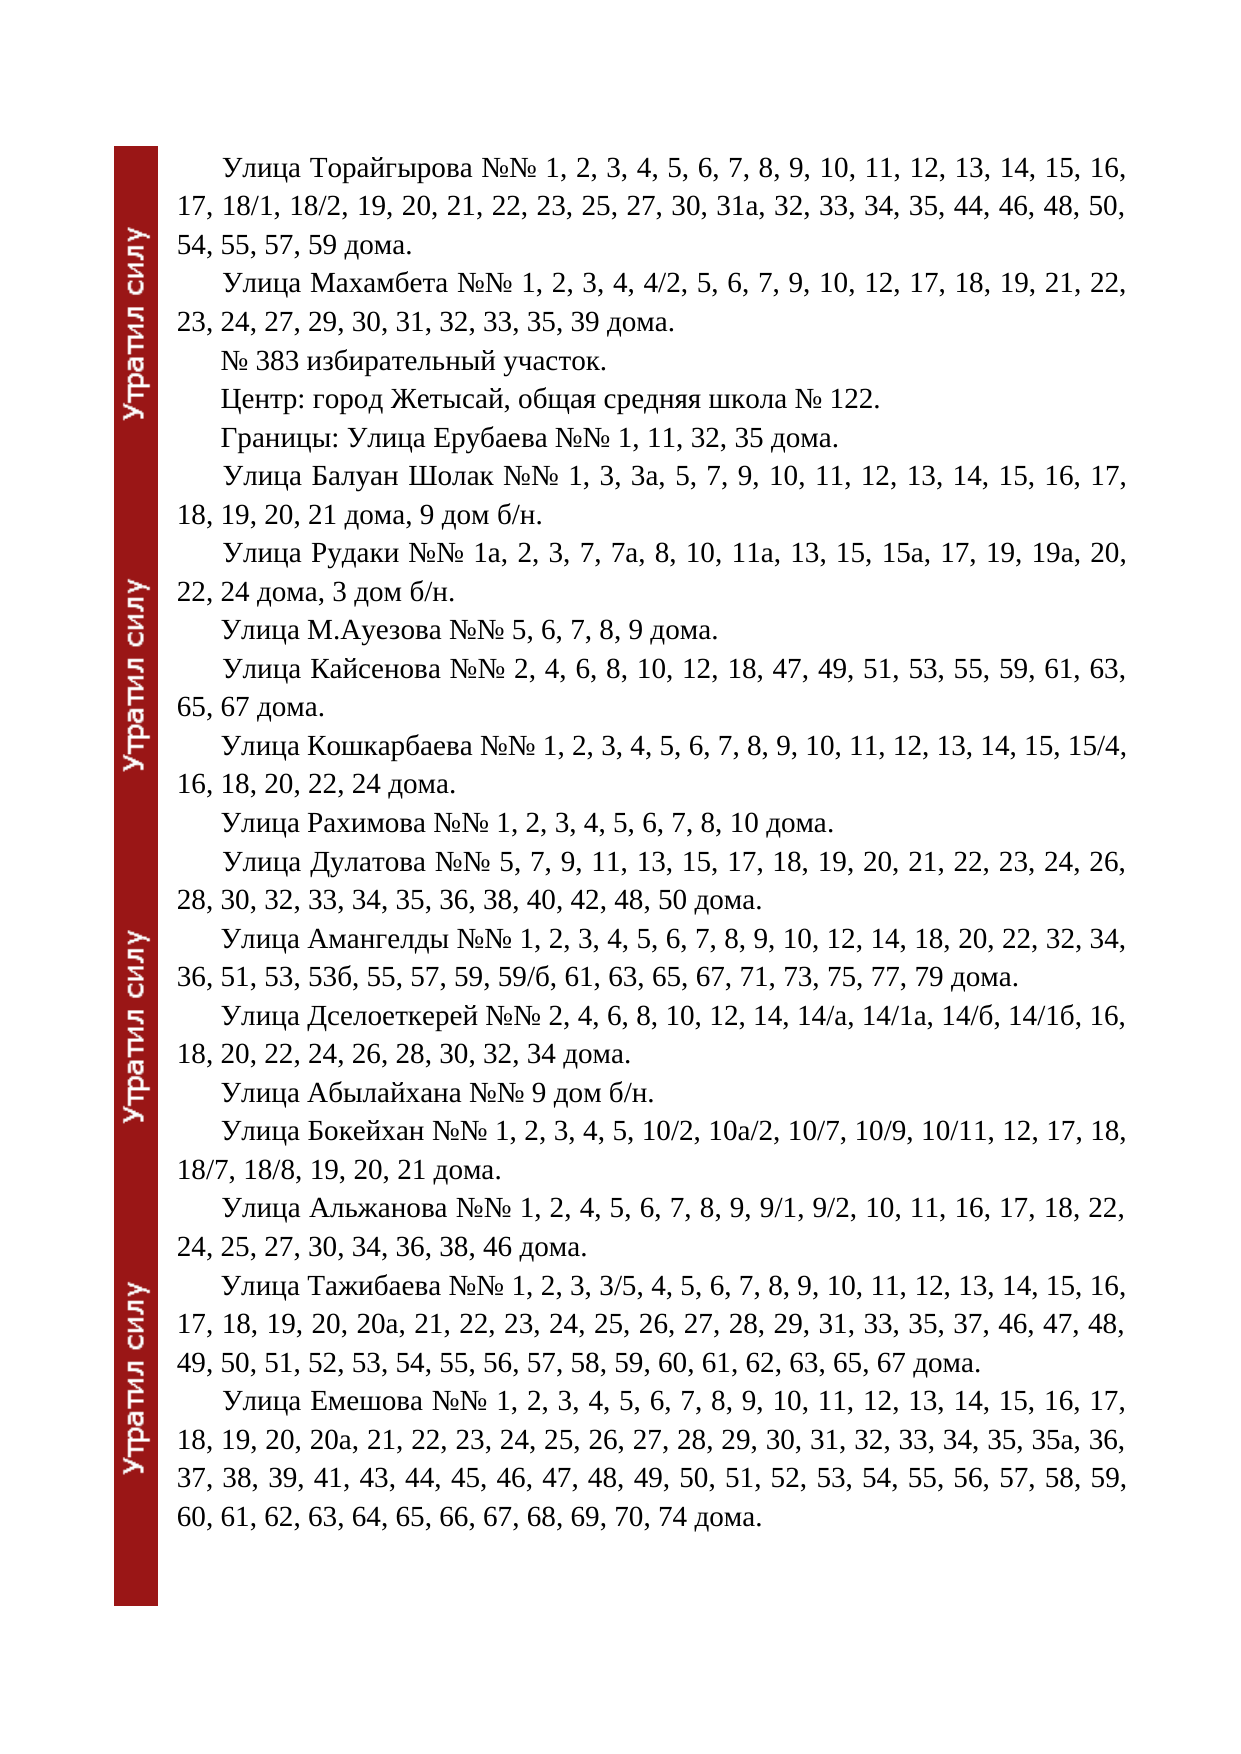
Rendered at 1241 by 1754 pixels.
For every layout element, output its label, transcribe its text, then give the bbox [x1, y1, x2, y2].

picture [114, 338, 158, 343]
picture [114, 530, 158, 535]
text Улица М.Ауезова №№ 5, 6, 7, 8, 9 дома. [112, 612, 1128, 646]
text Улица Балуан Шолак №№ 1, 3, 3а, 5, 7, 9, 10, 11, 12, 13, 14, 15, 16, 17, 18, 19, 20, 21 дома, 9 дом б/н. [112, 458, 1128, 530]
text Улица Дулатова №№ 5, 7, 9, 11, 13, 15, 17, 18, 19, 20, 21, 22, 23, 24, 26, 28, 30, 32, 33, 34, 35, 36, 38, 40, 42, 48, 50 дома. [112, 844, 1128, 916]
text Центр: город Жетысай, общая средняя школа № 122. [112, 381, 1128, 415]
picture [114, 993, 158, 998]
text Улица Кайсенова №№ 2, 4, 6, 8, 10, 12, 18, 47, 49, 51, 53, 55, 59, 61, 63, 65, 67 дома. [112, 651, 1128, 723]
picture [114, 607, 158, 612]
picture [114, 146, 158, 150]
picture [114, 1070, 158, 1075]
picture [114, 376, 158, 381]
text Улица Абылайхана №№ 9 дом б/н. [112, 1075, 1128, 1108]
text № 383 избирательный участок. [112, 343, 1128, 376]
picture [114, 1186, 158, 1191]
text Улица Рудаки №№ 1а, 2, 3, 7, 7а, 8, 10, 11а, 13, 15, 15а, 17, 19, 19а, 20, 22, 24 дома, 3 дом б/н. [112, 535, 1128, 607]
picture [114, 415, 158, 420]
picture [114, 1108, 158, 1113]
text Улица Бокейхан №№ 1, 2, 3, 4, 5, 10/2, 10а/2, 10/7, 10/9, 10/11, 12, 17, 18, 18/7, 18/8, 19, 20, 21 дома. [112, 1113, 1128, 1186]
picture [114, 453, 158, 458]
text Улица Кошкарбаева №№ 1, 2, 3, 4, 5, 6, 7, 8, 9, 10, 11, 12, 13, 14, 15, 15/4, 16, 18, 20, 22, 24 дома. [112, 728, 1128, 800]
text Границы: Улица Ерубаева №№ 1, 11, 32, 35 дома. [112, 420, 1128, 453]
picture [114, 839, 158, 844]
picture [114, 646, 158, 651]
picture [114, 1378, 158, 1383]
picture [114, 1263, 158, 1268]
text Улица Рахимова №№ 1, 2, 3, 4, 5, 6, 7, 8, 10 дома. [112, 805, 1128, 839]
picture [114, 1532, 158, 1606]
text Улица Емешова №№ 1, 2, 3, 4, 5, 6, 7, 8, 9, 10, 11, 12, 13, 14, 15, 16, 17, 18, 19, 20, 20а, 21, 22, 23, 24, 25, 26, 27, 28, 29, 30, 31, 32, 33, 34, 35, 35а, 36, 37, 38, 39, 41, 43, 44, 45, 46, 47, 48, 49, 50, 51, 52, 53, 54, 55, 56, 57, 58, 59, 60, 61, 62, 63, 64, 65, 66, 67, 68, 69, 70, 74 дома. [112, 1383, 1128, 1532]
text Улица Торайгырова №№ 1, 2, 3, 4, 5, 6, 7, 8, 9, 10, 11, 12, 13, 14, 15, 16, 17, 18/1, 18/2, 19, 20, 21, 22, 23, 25, 27, 30, 31а, 32, 33, 34, 35, 44, 46, 48, 50, 54, 55, 57, 59 дома. [112, 150, 1128, 261]
picture [114, 723, 158, 728]
picture [114, 800, 158, 805]
text Улица Махамбета №№ 1, 2, 3, 4, 4/2, 5, 6, 7, 9, 10, 12, 17, 18, 19, 21, 22, 23, 24, 27, 29, 30, 31, 32, 33, 35, 39 дома. [112, 266, 1128, 338]
picture [114, 916, 158, 921]
text Улица Амангелды №№ 1, 2, 3, 4, 5, 6, 7, 8, 9, 10, 12, 14, 18, 20, 22, 32, 34, 36, 51, 53, 53б, 55, 57, 59, 59/б, 61, 63, 65, 67, 71, 73, 75, 77, 79 дома. [112, 921, 1128, 993]
picture [114, 261, 158, 266]
text Улица Альжанова №№ 1, 2, 4, 5, 6, 7, 8, 9, 9/1, 9/2, 10, 11, 16, 17, 18, 22, 24, 25, 27, 30, 34, 36, 38, 46 дома. [112, 1191, 1128, 1263]
text Улица Дселоеткерей №№ 2, 4, 6, 8, 10, 12, 14, 14/а, 14/1а, 14/б, 14/1б, 16, 18, 20, 22, 24, 26, 28, 30, 32, 34 дома. [112, 998, 1128, 1070]
text Улица Тажибаева №№ 1, 2, 3, 3/5, 4, 5, 6, 7, 8, 9, 10, 11, 12, 13, 14, 15, 16, 17, 18, 19, 20, 20а, 21, 22, 23, 24, 25, 26, 27, 28, 29, 31, 33, 35, 37, 46, 47, 48, 49, 50, 51, 52, 53, 54, 55, 56, 57, 58, 59, 60, 61, 62, 63, 65, 67 дома. [112, 1268, 1128, 1378]
